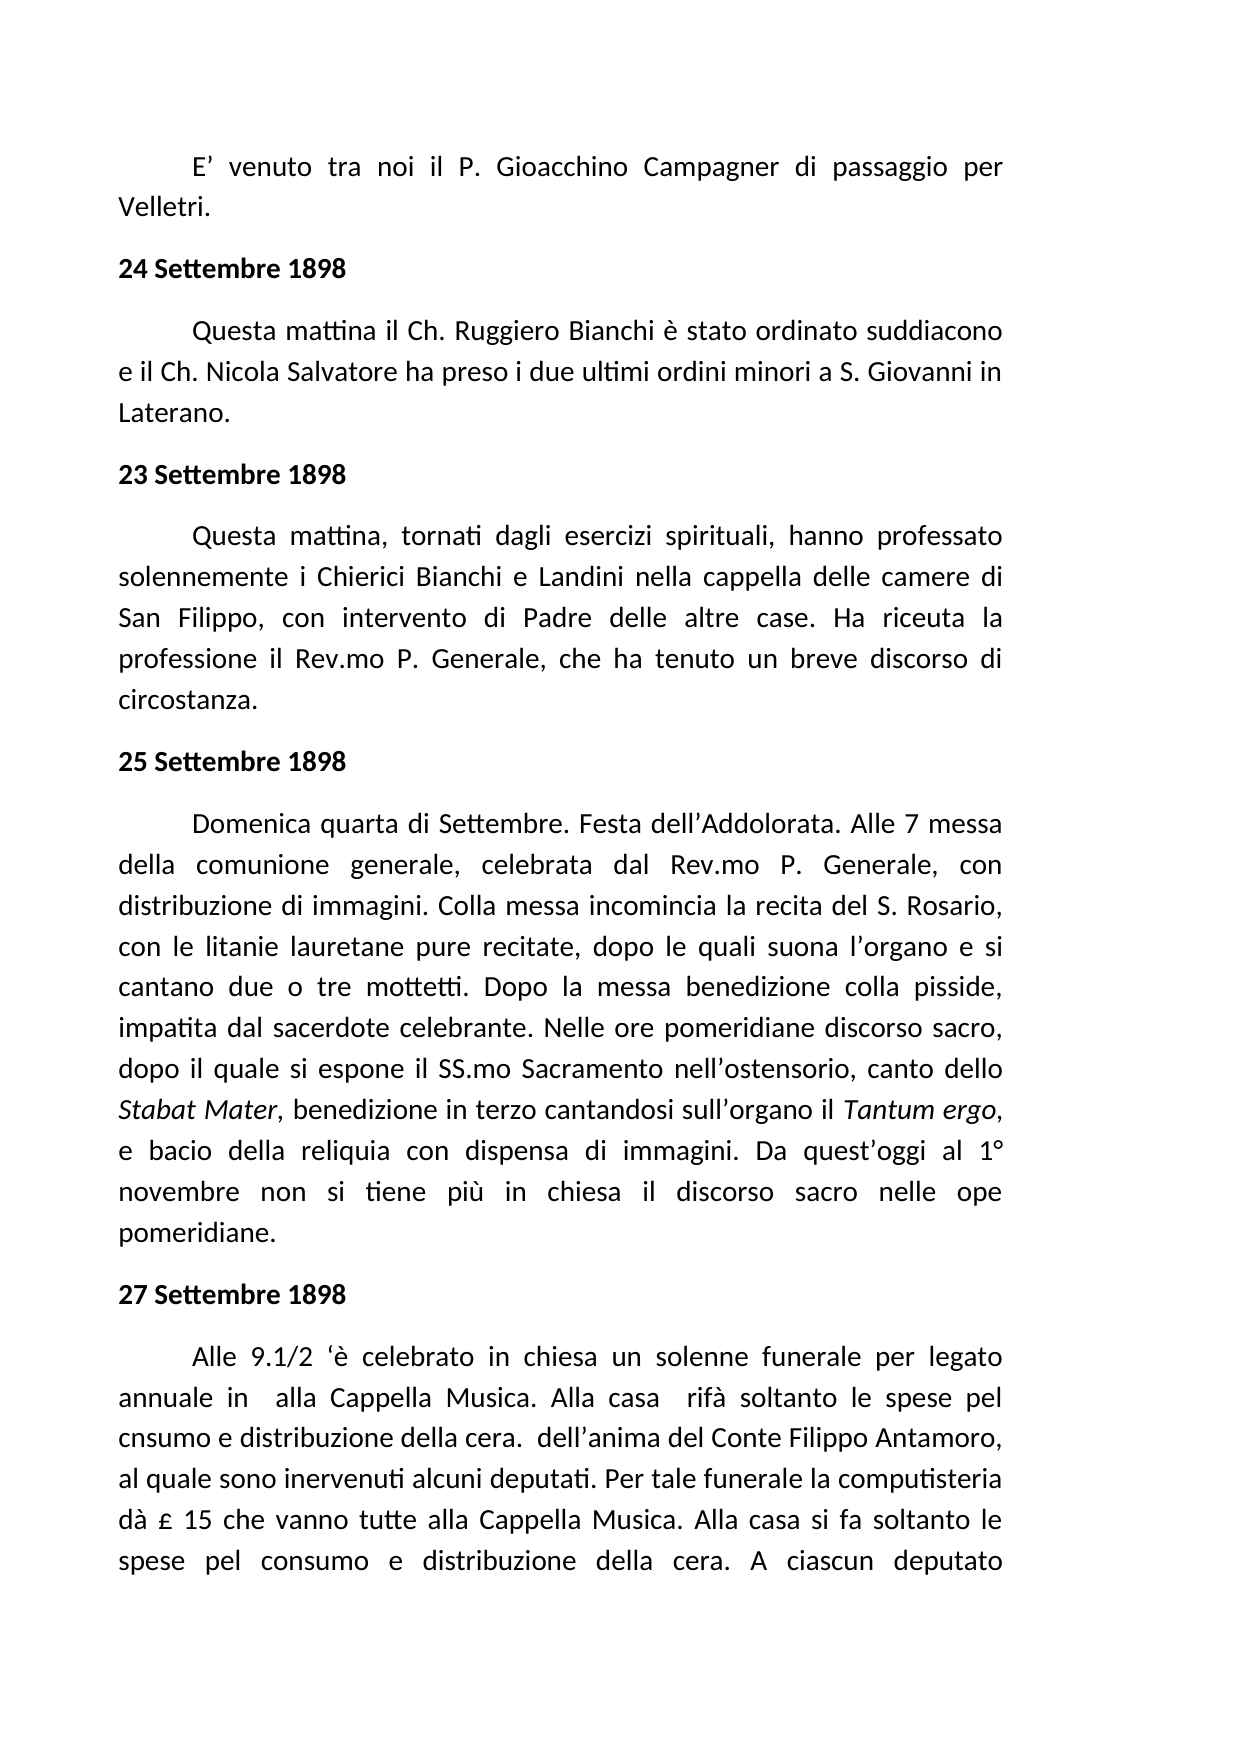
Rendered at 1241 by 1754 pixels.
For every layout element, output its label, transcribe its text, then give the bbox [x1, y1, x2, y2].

text 27 Settembre 1898 [118, 1276, 1004, 1312]
text 24 Settembre 1898 [118, 250, 1004, 286]
text Domenica quarta di Settembre. Festa dell’Addolorata. Alle 7 messa della comunione generale, celebrata dal Rev.mo P. Generale, con distribuzione di immagini. Colla messa incomincia la recita del S. Rosario, con le litanie lauretane pure recitate, dopo le quali suona l’organo e si cantano due o tre mottetti. Dopo la messa benedizione colla pisside, impatita dal sacerdote celebrante. Nelle ore pomeridiane discorso sacro, dopo il quale si espone il SS.mo Sacramento nell’ostensorio, canto dello Stabat Mater, benedizione in terzo cantandosi sull’organo il Tantum ergo, e bacio della reliquia con dispensa di immagini. Da quest’oggi al 1° novembre non si tiene più in chiesa il discorso sacro nelle ope pomeridiane. [118, 805, 1004, 1250]
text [118, 1338, 1004, 1578]
text Questa mattina, tornati dagli esercizi spirituali, hanno professato solennemente i Chierici Bianchi e Landini nella cappella delle camere di San Filippo, con intervento di Padre delle altre case. Ha riceuta la professione il Rev.mo P. Generale, che ha tenuto un breve discorso di circostanza. [118, 517, 1004, 717]
text 25 Settembre 1898 [118, 743, 1004, 779]
text E’ venuto tra noi il P. Gioacchino Campagner di passaggio per Velletri. [118, 148, 1004, 224]
text 23 Settembre 1898 [118, 456, 1004, 491]
text Questa mattina il Ch. Ruggiero Bianchi è stato ordinato suddiacono e il Ch. Nicola Salvatore ha preso i due ultimi ordini minori a S. Giovanni in Laterano. [118, 312, 1004, 429]
